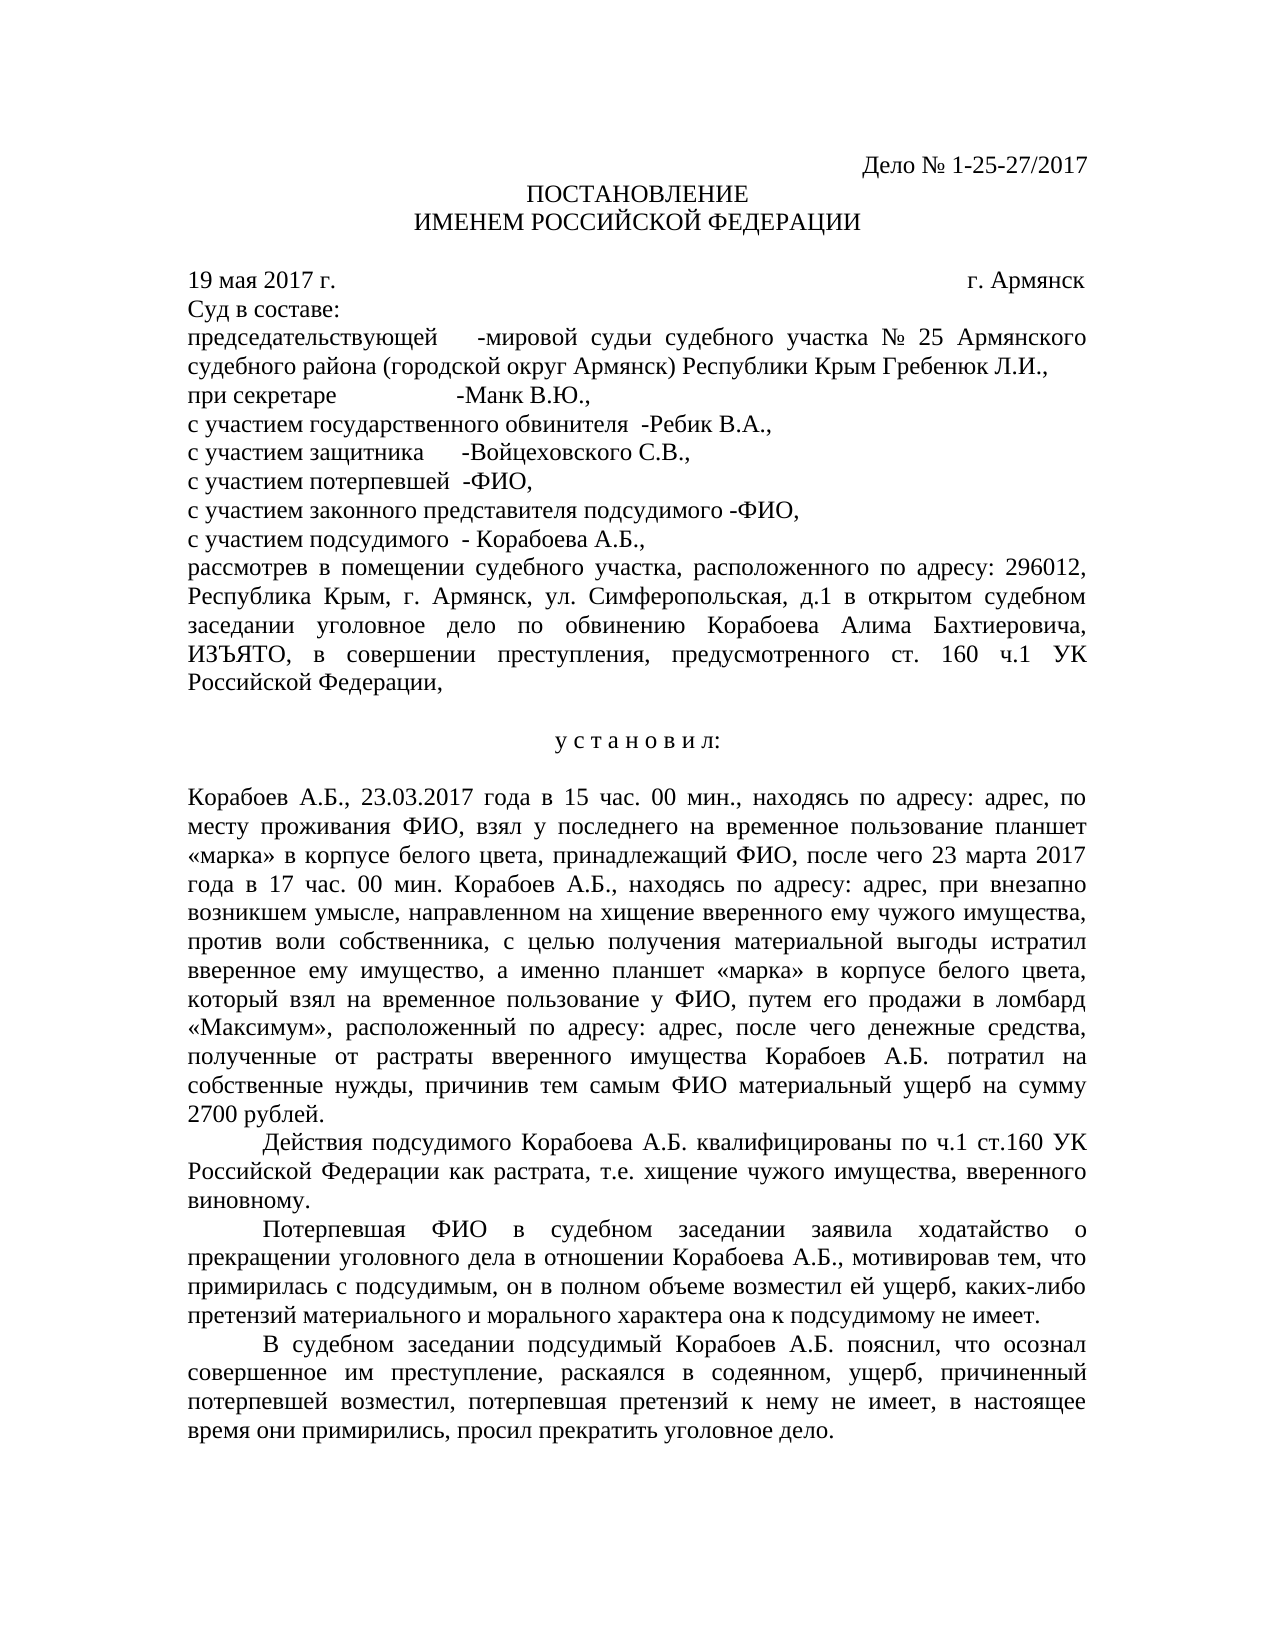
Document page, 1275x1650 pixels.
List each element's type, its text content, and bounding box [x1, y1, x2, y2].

text с участием потерпевшей -ФИО, [187, 466, 1087, 495]
text с участием подсудимого - Корабоева А.Б., [187, 524, 1087, 552]
text 19 мая 2017 г. г. Армянск [187, 265, 1087, 294]
text Корабоев А.Б., 23.03.2017 года в 15 час. 00 мин., находясь по адресу: адрес, по месту проживания ФИО, взял у последнего на временное пользование планшет «марка» в корпусе белого цвета, принадлежащий ФИО, после чего 23 марта 2017 года в 17 час. 00 мин. Корабоев А.Б., находясь по адресу: адрес, при внезапно возникшем умысле, направленном на хищение вверенного ему чужого имущества, против воли собственника, с целью получения материальной выгоды истратил вверенное ему имущество, а именно планшет «марка» в корпусе белого цвета, который взял на временное пользование у ФИО, путем его продажи в ломбард «Максимум», расположенный по адресу: адрес, после чего денежные средства, полученные от растраты вверенного имущества Корабоев А.Б. потратил на собственные нужды, причинив тем самым ФИО материальный ущерб на сумму 2700 рублей. [187, 782, 1087, 1127]
text ПОСТАНОВЛЕНИЕ [187, 179, 1087, 207]
text Потерпевшая ФИО в судебном заседании заявила ходатайство о прекращении уголовного дела в отношении Корабоева А.Б., мотивировав тем, что примирилась с подсудимым, он в полном объеме возместил ей ущерб, каких-либо претензий материального и морального характера она к подсудимому не имеет. [187, 1214, 1087, 1329]
text ИМЕНЕМ РОССИЙСКОЙ ФЕДЕРАЦИИ [187, 207, 1087, 236]
text рассмотрев в помещении судебного участка, расположенного по адресу: 296012, Республика Крым, г. Армянск, ул. Симферопольская, д.1 в открытом судебном заседании уголовное дело по обвинению Корабоева Алима Бахтиеровича, ИЗЪЯТО, в совершении преступления, предусмотренного ст. 160 ч.1 УК Российской Федерации, [187, 552, 1087, 696]
text В судебном заседании подсудимый Корабоев А.Б. пояснил, что осознал совершенное им преступление, раскаялся в содеянном, ущерб, причиненный потерпевшей возместил, потерпевшая претензий к нему не имеет, в настоящее время они примирились, просил прекратить уголовное дело. [187, 1329, 1087, 1444]
text председательствующей -мировой судьи судебного участка № 25 Армянского судебного района (городской округ Армянск) Республики Крым Гребенюк Л.И., [187, 322, 1087, 380]
text у с т а н о в и л: [187, 725, 1087, 754]
text с участием законного представителя подсудимого -ФИО, [187, 495, 1087, 524]
text при секретаре -Манк В.Ю., [187, 380, 1087, 409]
text Суд в составе: [187, 294, 1087, 322]
text с участием государственного обвинителя -Ребик В.А., [187, 409, 1087, 437]
text Дело № 1-25-27/2017 [187, 150, 1087, 179]
text с участием защитника -Войцеховского С.В., [187, 437, 1087, 466]
text Действия подсудимого Корабоева А.Б. квалифицированы по ч.1 ст.160 УК Российской Федерации как растрата, т.е. хищение чужого имущества, вверенного виновному. [187, 1127, 1087, 1214]
